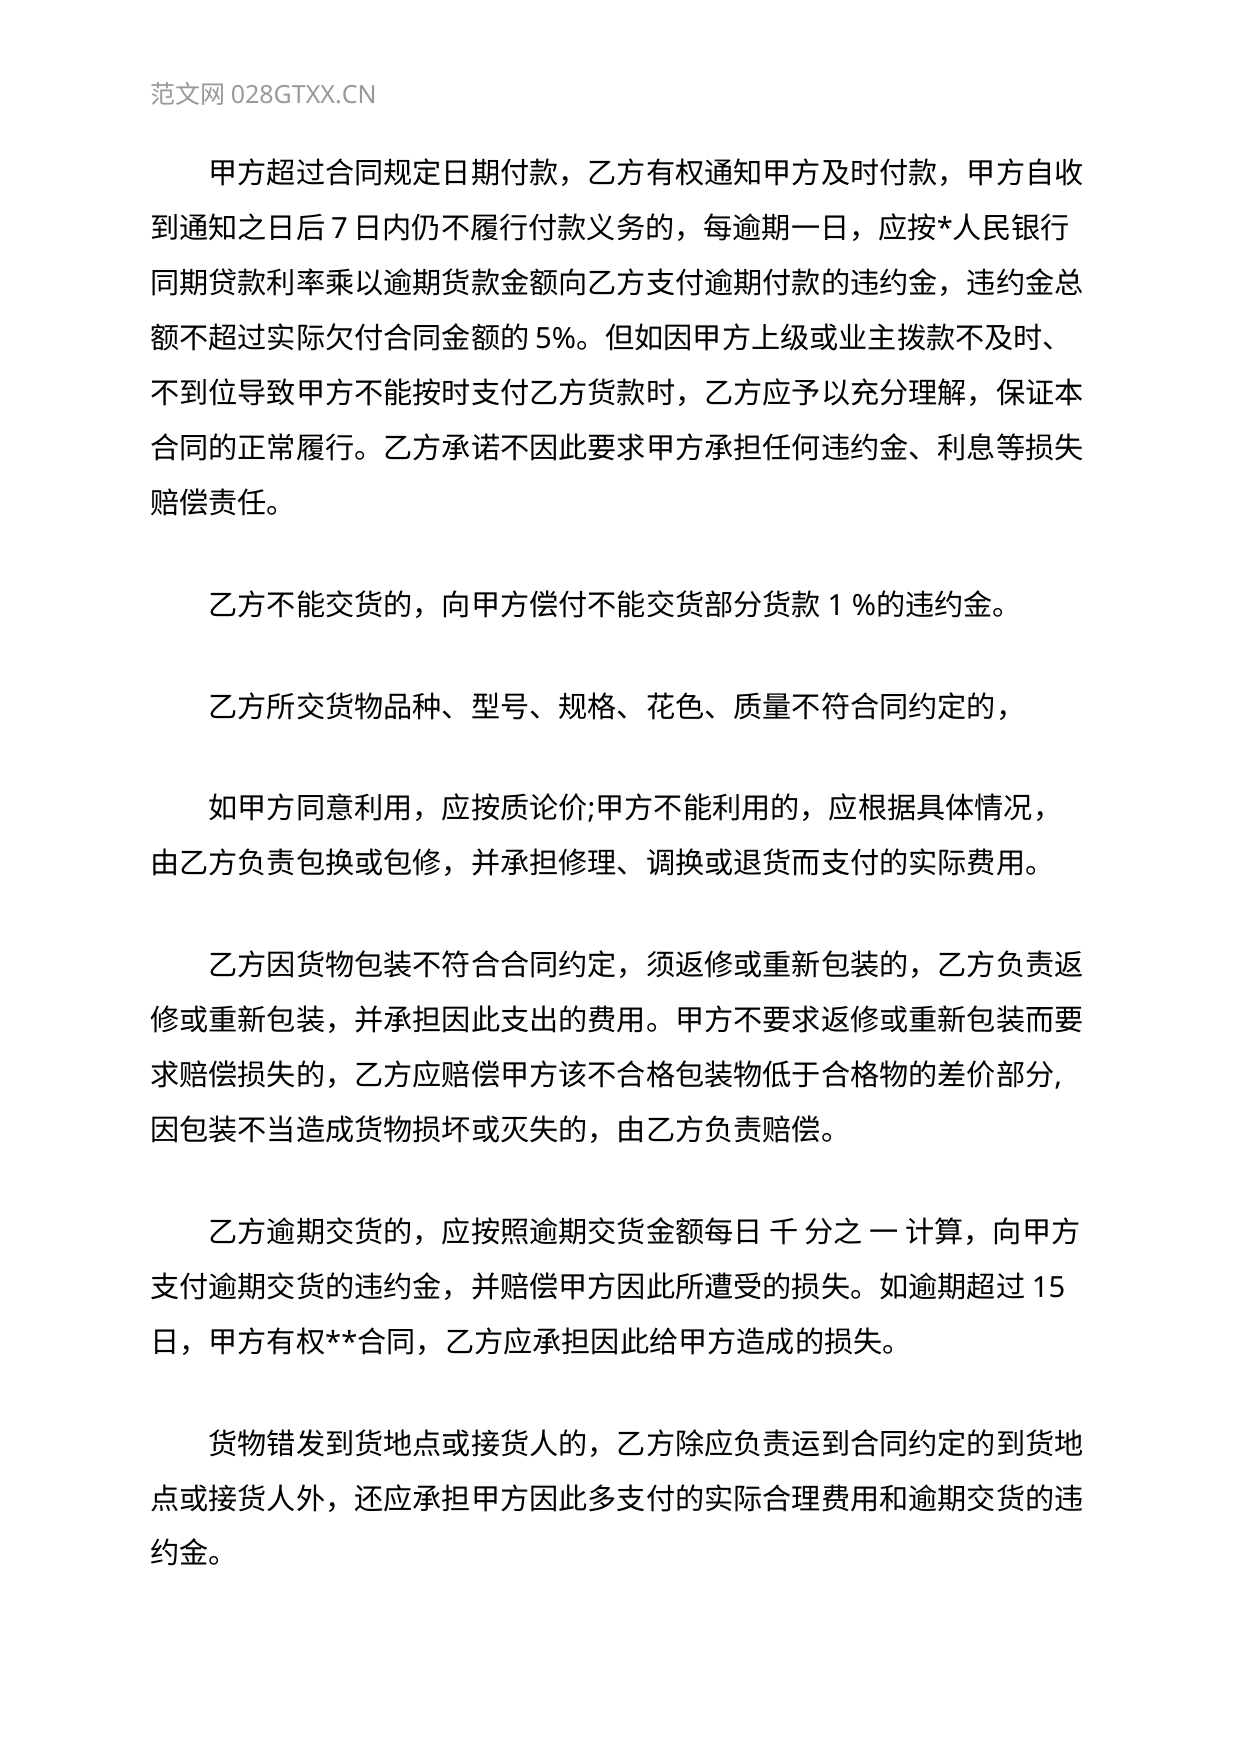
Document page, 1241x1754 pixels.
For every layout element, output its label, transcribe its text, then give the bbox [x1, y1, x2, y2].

text 甲方超过合同规定日期付款，乙方有权通知甲方及时付款，甲方自收到通知之日后7日内仍不履行付款义务的，每逾期一日，应按*人民银行同期贷款利率乘以逾期货款金额向乙方支付逾期付款的违约金，违约金总额不超过实际欠付合同金额的5%。但如因甲方上级或业主拨款不及时、不到位导致甲方不能按时支付乙方货款时，乙方应予以充分理解，保证本合同的正常履行。乙方承诺不因此要求甲方承担任何违约金、利息等损失赔偿责任。 [150, 150, 1090, 522]
text 乙方所交货物品种、型号、规格、花色、质量不符合同约定的， [150, 683, 1090, 726]
text 货物错发到货地点或接货人的，乙方除应负责运到合同约定的到货地点或接货人外，还应承担甲方因此多支付的实际合理费用和逾期交货的违约金。 [150, 1420, 1090, 1572]
text 乙方逾期交货的，应按照逾期交货金额每日 千 分之 一 计算，向甲方支付逾期交货的违约金，并赔偿甲方因此所遭受的损失。如逾期超过 15 日，甲方有权**合同，乙方应承担因此给甲方造成的损失。 [150, 1208, 1090, 1361]
text 如甲方同意利用，应按质论价;甲方不能利用的，应根据具体情况，由乙方负责包换或包修，并承担修理、调换或退货而支付的实际费用。 [150, 785, 1090, 882]
text 乙方不能交货的，向甲方偿付不能交货部分货款 1 %的违约金。 [150, 581, 1090, 624]
text 乙方因货物包装不符合合同约定，须返修或重新包装的，乙方负责返修或重新包装，并承担因此支出的费用。甲方不要求返修或重新包装而要求赔偿损失的，乙方应赔偿甲方该不合格包装物低于合格物的差价部分,因包装不当造成货物损坏或灭失的，由乙方负责赔偿。 [150, 942, 1090, 1149]
